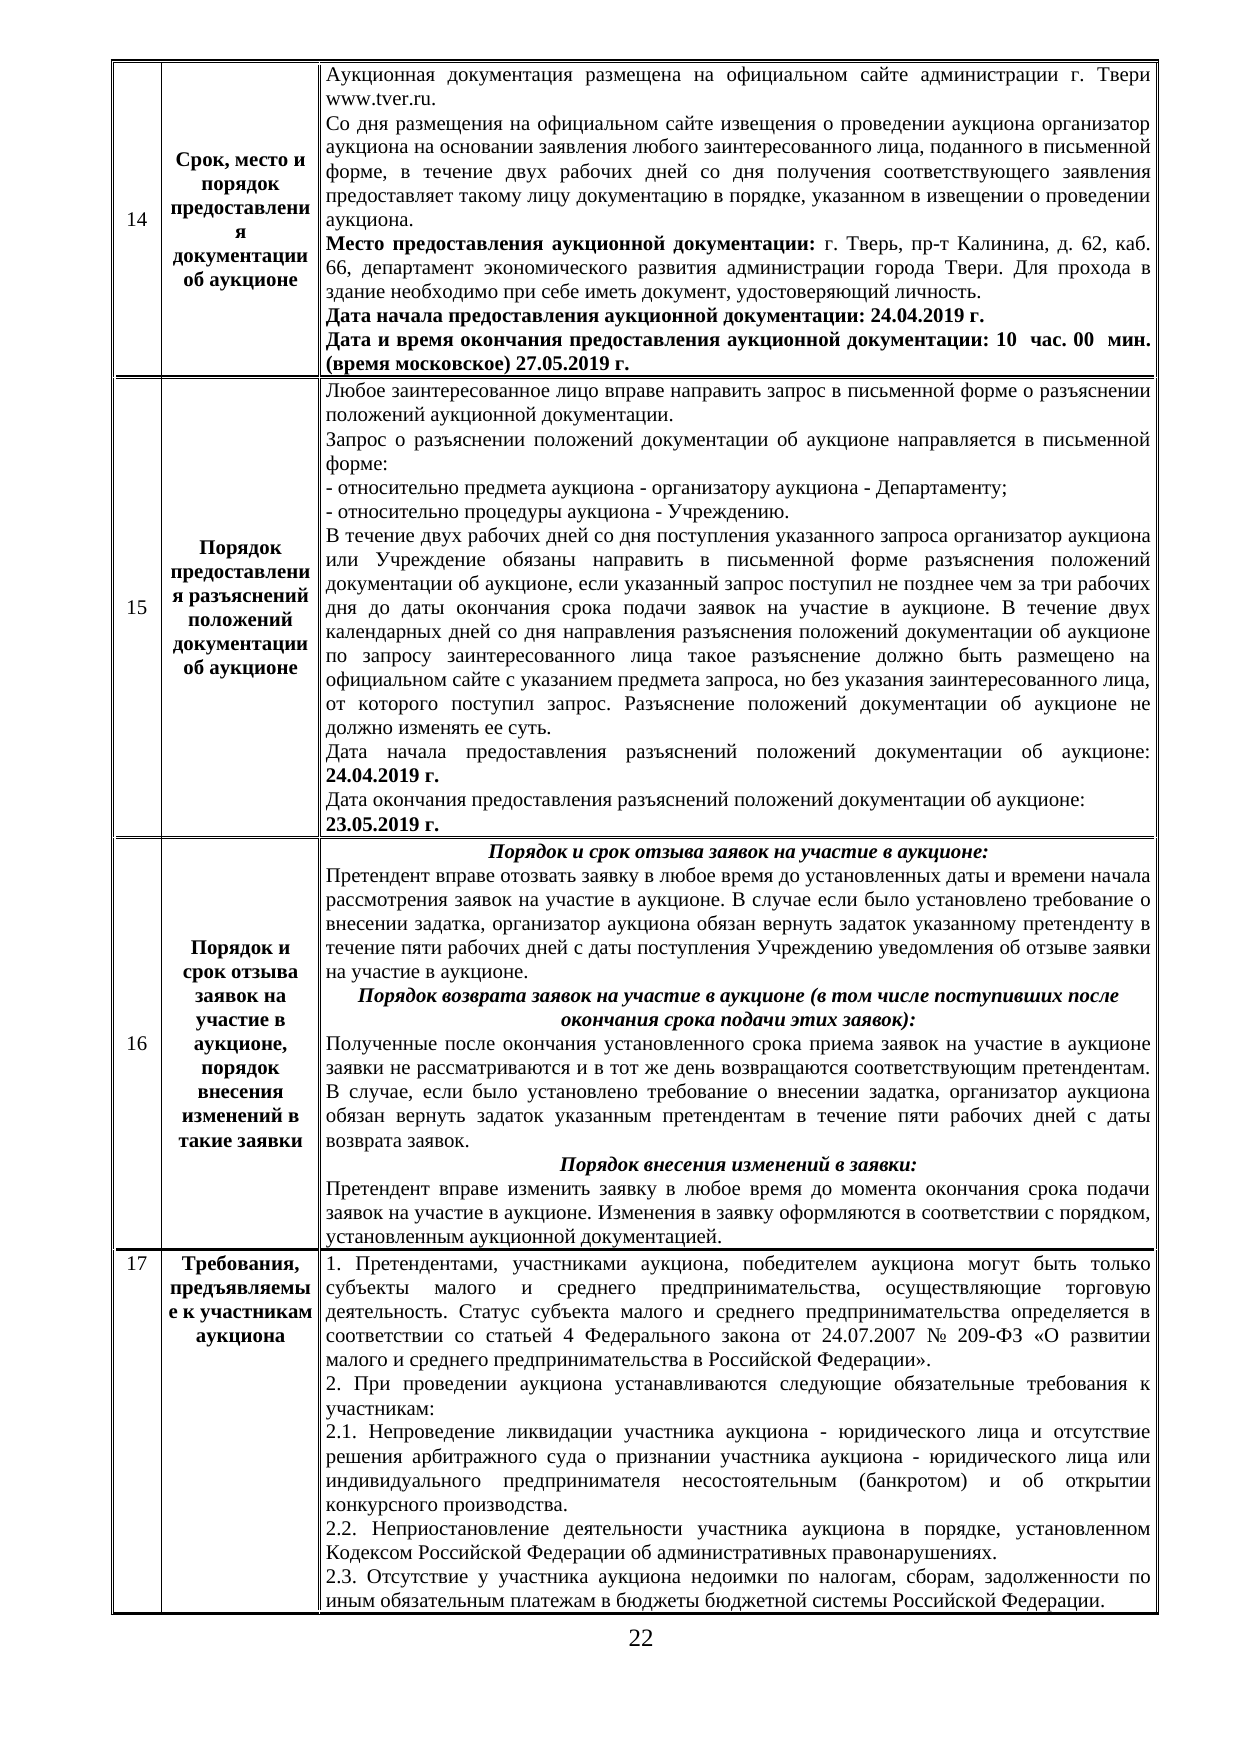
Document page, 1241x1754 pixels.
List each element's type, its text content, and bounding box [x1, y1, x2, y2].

table_cell Любое заинтересованное лицо вправе направить запрос в письменной форме о разъяснении положений аукционной документации. Запрос о разъяснении положений документации об аукционе направляется в письменной форме: - относительно предмета аукциона - организатору аукциона - Департаменту; - относительно процедуры аукциона - Учреждению. В течение двух рабочих дней со дня поступления указанного запроса организатор аукциона или Учреждение обязаны направить в письменной форме разъяснения положений документации об аукционе, если указанный запрос поступил не позднее чем за три рабочих дня до даты окончания срока подачи заявок на участие в аукционе. В течение двух календарных дней со дня направления разъяснения положений документации об аукционе по запросу заинтересованного лица такое разъяснение должно быть размещено на официальном сайте с указанием предмета запроса, но без указания заинтересованного лица, от которого поступил запрос. Разъяснение положений документации об аукционе не должно изменять ее суть. Дата начала предоставления разъяснений положений документации об аукционе: 24.04.2019 г. Дата окончания предоставления разъяснений положений документации об аукционе: 23.05.2019 г. [321, 375, 1156, 836]
table_cell Порядок и срок отзыва заявок на участие в аукционе: Претендент вправе отозвать заявку в любое время до установленных даты и времени начала рассмотрения заявок на участие в аукционе. В случае если было установлено требование о внесении задатка, организатор аукциона обязан вернуть задаток указанному претенденту в течение пяти рабочих дней с даты поступления Учреждению уведомления об отзыве заявки на участие в аукционе. Порядок возврата заявок на участие в аукционе (в том числе поступивших после окончания срока подачи этих заявок): Полученные после окончания установленного срока приема заявок на участие в аукционе заявки не рассматриваются и в тот же день возвращаются соответствующим претендентам. В случае, если было установлено требование о внесении задатка, организатор аукциона обязан вернуть задаток указанным претендентам в течение пяти рабочих дней с даты возврата заявок. Порядок внесения изменений в заявки: Претендент вправе изменить заявку в любое время до момента окончания срока подачи заявок на участие в аукционе. Изменения в заявку оформляются в соответствии с порядком, установленным аукционной документацией. [320, 836, 1157, 1248]
table_cell 14 [114, 63, 161, 375]
table_cell Порядок и срок отзыва заявок на участие в аукционе, порядок внесения изменений в такие заявки [162, 839, 318, 1248]
table_cell Аукционная документация размещена на официальном сайте администрации г. Твери www.tver.ru. Со дня размещения на официальном сайте извещения о проведении аукциона организатор аукциона на основании заявления любого заинтересованного лица, поданного в письменной форме, в течение двух рабочих дней со дня получения соответствующего заявления предоставляет такому лицу документацию в порядке, указанном в извещении о проведении аукциона. Место предоставления аукционной документации: г. Тверь, пр-т Калинина, д. 62, каб. 66, департамент экономического развития администрации города Твери. Для прохода в здание необходимо при себе иметь документ, удостоверяющий личность. Дата начала предоставления аукционной документации: 24.04.2019 г. Дата и время окончания предоставления аукционной документации: 10 час. 00 мин. (время московское) 27.05.2019 г. [320, 63, 1156, 375]
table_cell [162, 1251, 320, 1612]
table_cell 16 [112, 836, 161, 1248]
table_cell Срок, место и порядок предоставления документации об аукционе [162, 63, 320, 375]
table_cell Порядок предоставления разъяснений положений документации об аукционе [162, 379, 318, 836]
table_cell 15 [114, 375, 161, 836]
table_cell 17 [112, 1248, 161, 1612]
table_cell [320, 1248, 1157, 1612]
